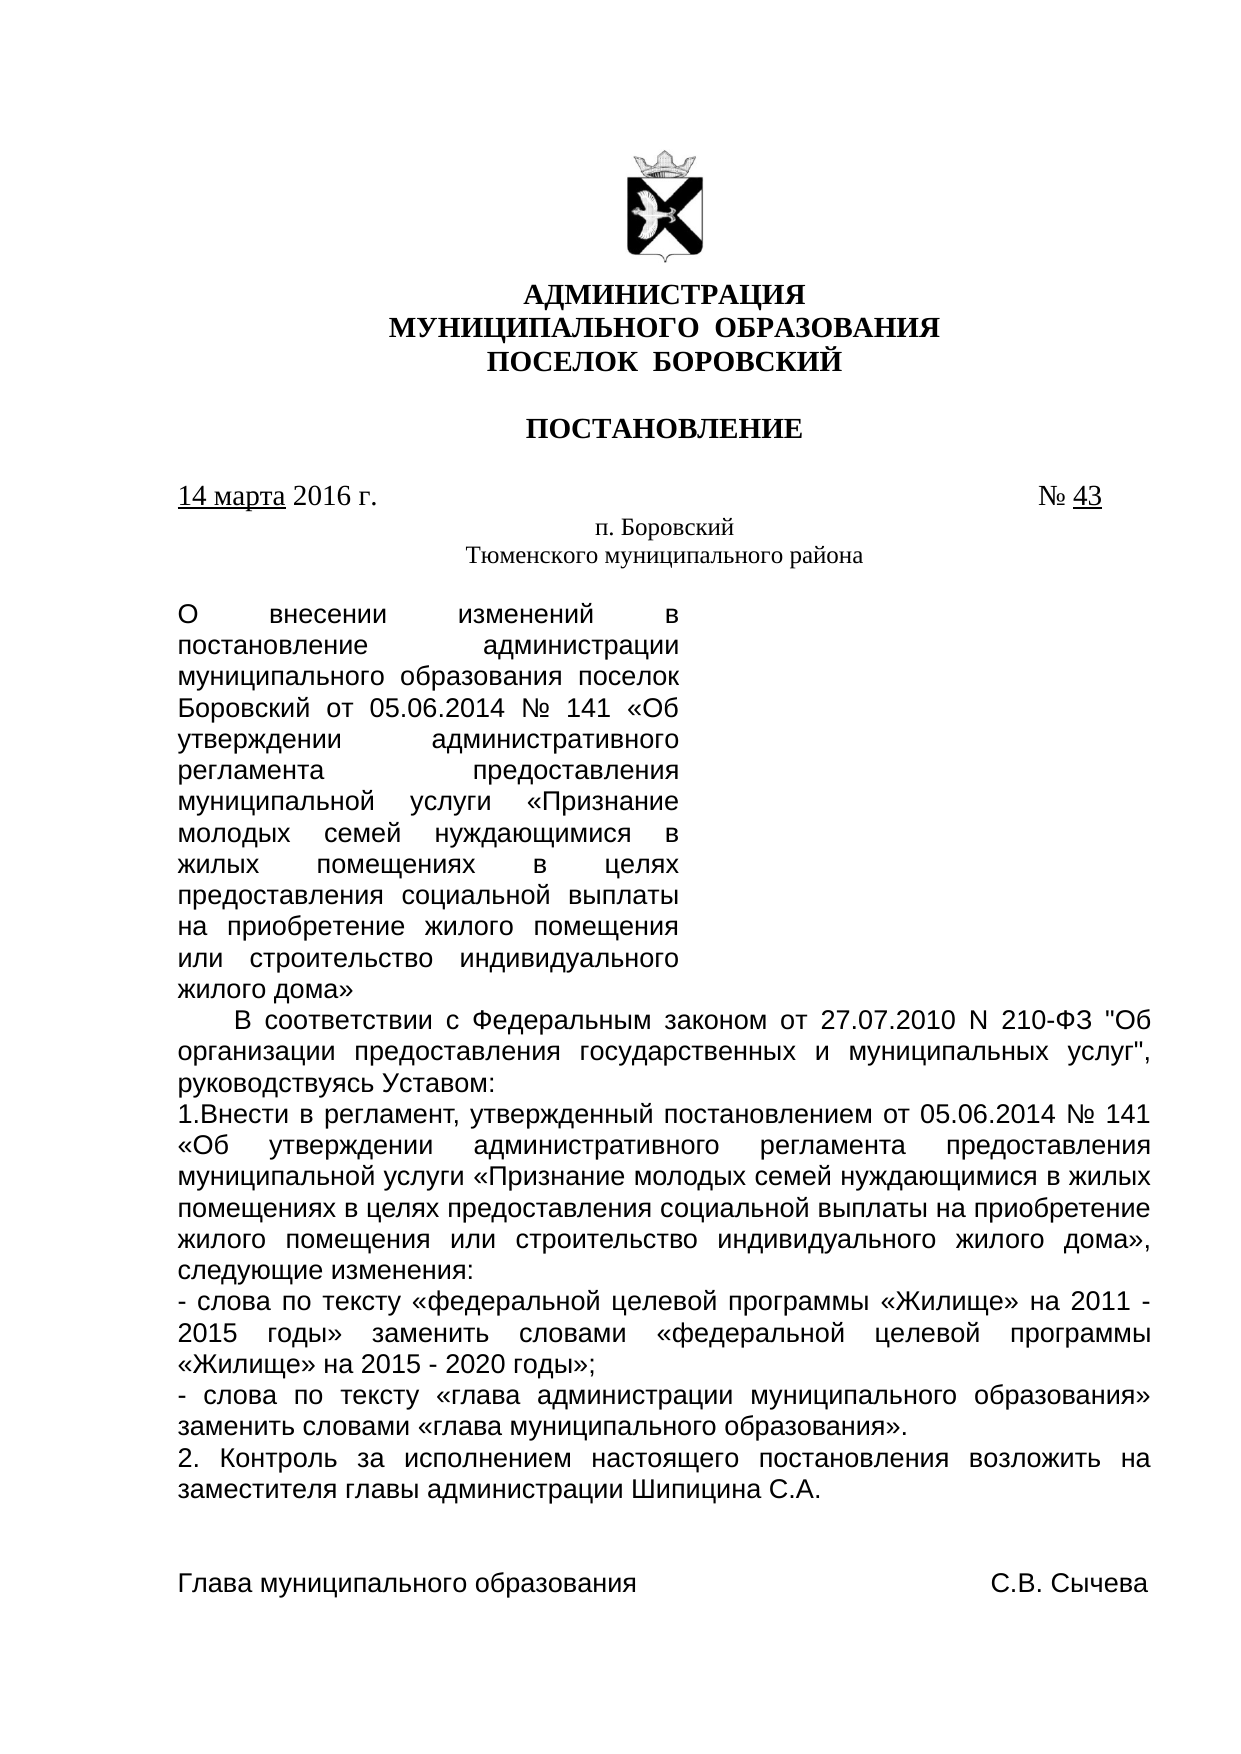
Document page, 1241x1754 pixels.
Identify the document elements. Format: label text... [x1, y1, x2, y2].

picture [625, 149, 704, 263]
subtitle 1.Внести в регламент, утвержденный постановлением от 05.06.2014 № 141 «Об утверждении административного регламента предоставления муниципальной услуги «Признание молодых семей нуждающимися в жилых помещениях в целях предоставления социальной выплаты на приобретение жилого помещения или строительство индивидуального жилого дома», следующие изменения: [177, 1098, 1152, 1285]
text 2. Контроль за исполнением настоящего постановления возложить на заместителя главы администрации Шипицина С.А. [177, 1442, 1152, 1504]
text В соответствии с Федеральным законом от 27.07.2010 N 210-ФЗ "Об организации предоставления государственных и муниципальных услуг", руководствуясь Уставом: [177, 1004, 1152, 1098]
text Муниципального образования [177, 310, 1152, 344]
subtitle - слова по тексту «глава администрации муниципального образования» заменить словами «глава муниципального образования». [177, 1379, 1152, 1442]
text - слова по тексту «федеральной целевой программы «Жилище» на 2011 - 2015 годы» заменить словами «федеральной целевой программы «Жилище» на 2015 - 2020 годы»; [177, 1285, 1152, 1379]
text поселок Боровский [177, 344, 1152, 377]
text 14 марта 2016 г. № 43 [177, 478, 1152, 512]
text О внесении изменений в постановление администрации муниципального образования поселок Боровский от 05.06.2014 № 141 «Об утверждении административного регламента предоставления муниципальной услуги «Признание молодых семей нуждающимися в жилых помещениях в целях предоставления социальной выплаты на приобретение жилого помещения или строительство индивидуального жилого дома» [177, 598, 679, 1004]
text АДМИНИСТРАЦИЯ [177, 277, 1152, 310]
text ПОСТАНОВЛЕНИЕ [177, 411, 1152, 444]
text Тюменского муниципального района [177, 540, 1152, 569]
text Глава муниципального образования С.В. Сычева [177, 1567, 1152, 1598]
text п. Боровский [177, 512, 1152, 540]
